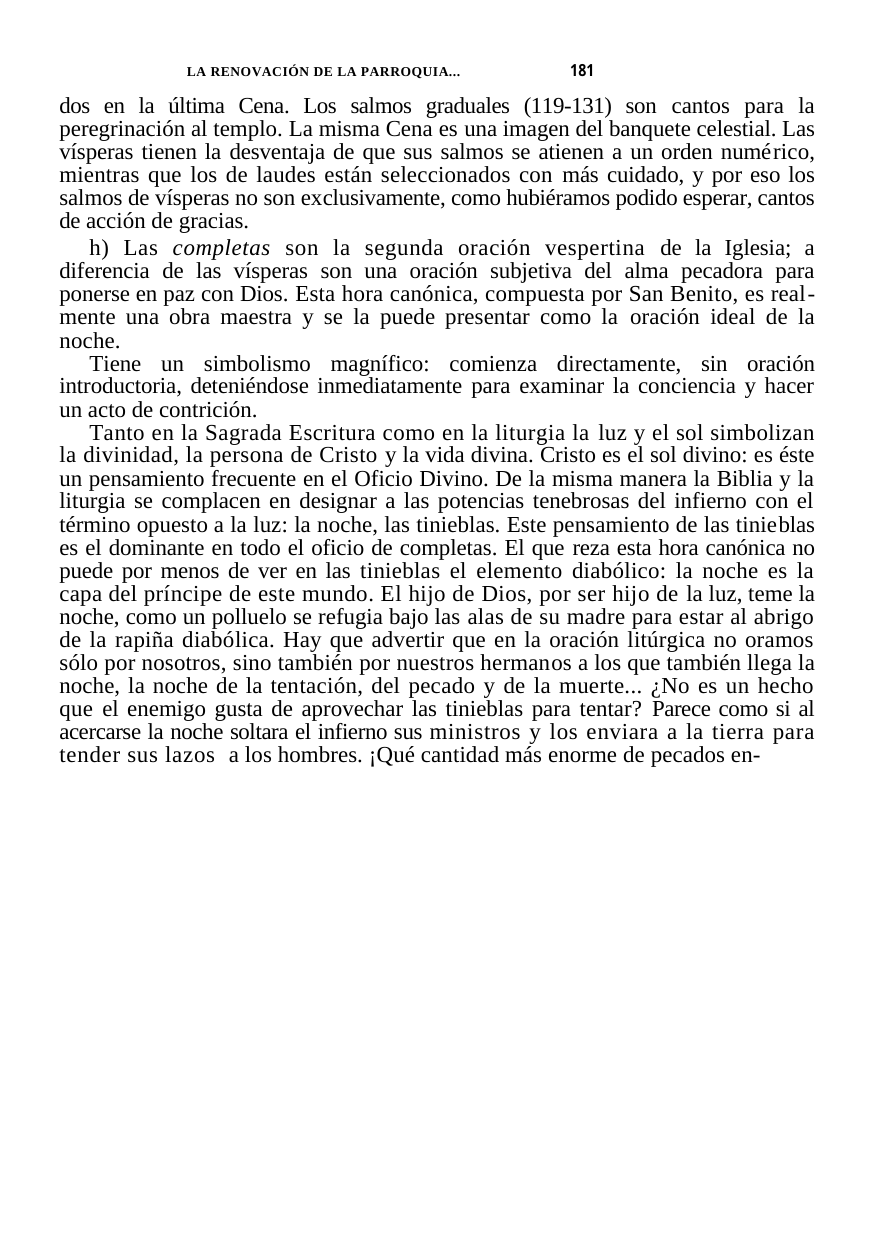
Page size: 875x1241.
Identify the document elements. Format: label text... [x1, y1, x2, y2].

text Tanto en la Sagrada Escritura como en la liturgia la luz y el sol simbolizan la divinidad, la persona de Cristo y la vida divina. Cristo es el sol divino: es éste un pensamiento frecuente en el Oficio Divino. De la misma manera la Biblia y la liturgia se complacen en designar a las potencias tenebrosas del infierno con el término opuesto a la luz: la noche, las tinieblas. Este pensamiento de las tinieblas es el dominante en todo el oficio de completas. El que reza esta hora canónica no puede por menos de ver en las tinieblas el elemento diabólico: la noche es la capa del príncipe de este mundo. El hijo de Dios, por ser hijo de la luz, teme la noche, como un polluelo se refugia bajo las alas de su madre para estar al abrigo de la rapiña diabólica. Hay que advertir que en la oración litúrgica no oramos sólo por nosotros, sino también por nuestros hermanos a los que también llega la noche, la noche de la tentación, del pecado y de la muerte... ¿No es un hecho que el enemigo gusta de aprovechar las tinieblas para tentar? Parece como si al acercarse la noche soltara el infierno sus ministros y los enviara a la tierra para tender sus lazos a los hombres. ¡Qué cantidad más enorme de pecados en- [59, 422, 815, 767]
text h) Las completas son la segunda oración vespertina de la Iglesia; a diferencia de las vísperas son una oración subjetiva del alma pecadora para ponerse en paz con Dios. Esta hora canónica, compuesta por San Benito, es realmente una obra maestra y se la puede presentar como la oración ideal de la noche. [59, 237, 815, 353]
text dos en la última Cena. Los salmos graduales (119-131) son cantos para la peregrinación al templo. La misma Cena es una imagen del banquete celestial. Las vísperas tienen la desventaja de que sus salmos se atienen a un orden numérico, mientras que los de laudes están seleccionados con más cuidado, y por eso los salmos de vísperas no son exclusivamente, como hubiéramos podido esperar, cantos de acción de gracias. [59, 95, 815, 233]
text Tiene un simbolismo magnífico: comienza directamente, sin oración introductoria, deteniéndose inmediatamente para examinar la conciencia y hacer un acto de contrición. [59, 353, 815, 422]
text LA RENOVACIÓN DE LA PARROQUIA... 181 [187, 59, 815, 82]
